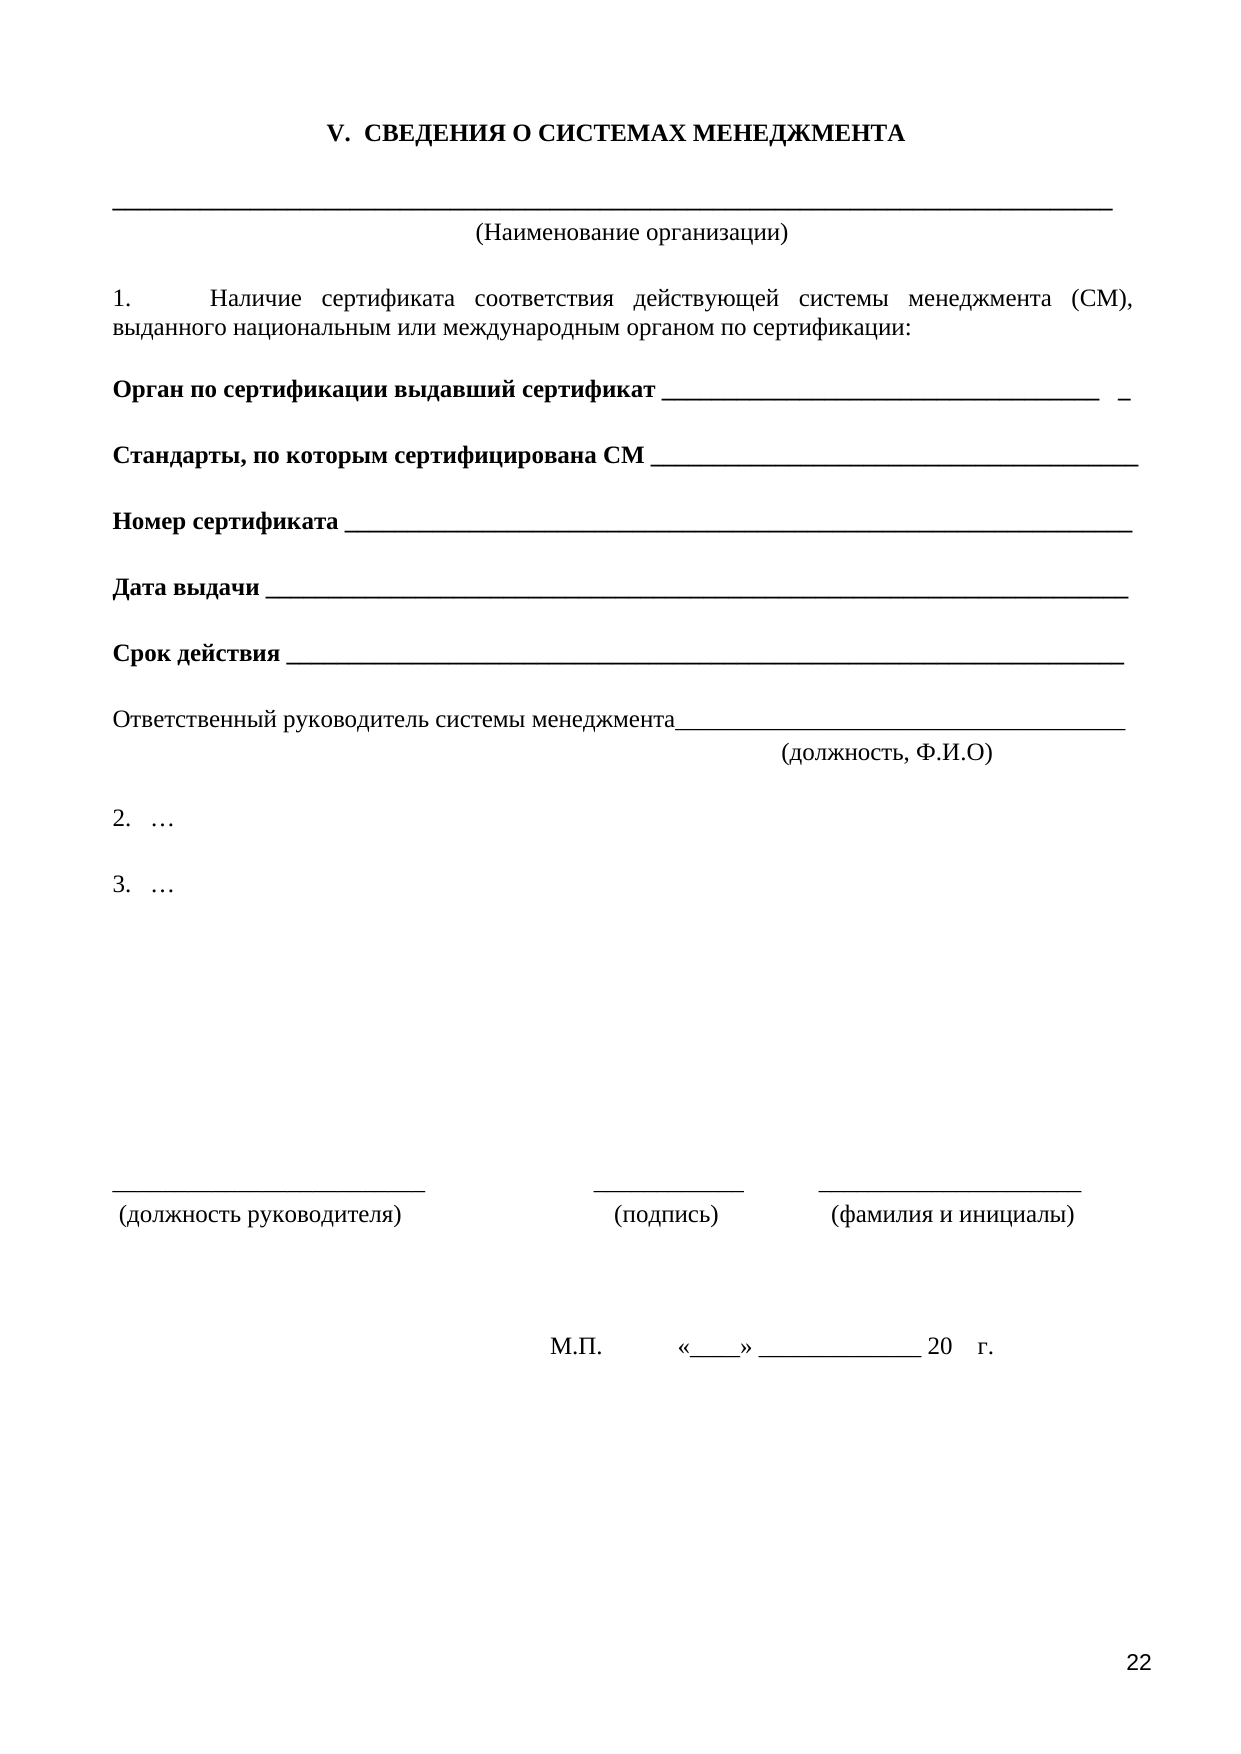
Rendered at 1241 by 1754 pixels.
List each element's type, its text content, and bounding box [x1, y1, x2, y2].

list СВЕДЕНИЯ О СИСТЕМАХ МЕНЕДЖМЕНТА [75, 118, 1157, 147]
text Срок действия ___________________________________________________________________ [112, 638, 1152, 667]
list Наличие сертификата соответствия действующей системы менеджмента (СМ), выданного национальным или международным органом по сертификации: [112, 283, 1134, 341]
text (Наименование организации) [112, 217, 1152, 246]
text М.П. «____» _____________ 20 г. [112, 1331, 1152, 1360]
text ________________________________________________________________________________ [112, 184, 1152, 213]
text Ответственный руководитель системы менеджмента____________________________________ [112, 704, 1134, 733]
text (должность, Ф.И.О) [112, 737, 1134, 766]
list … [112, 869, 1152, 898]
text Стандарты, по которым сертифицирована СМ _______________________________________ [112, 440, 1152, 468]
text (должность руководителя) (подпись) (фамилия и инициалы) [112, 1199, 1152, 1228]
text _________________________ ____________ _____________________ [112, 1166, 1152, 1195]
text Орган по сертификации выдавший сертификат ___________________________________ _ [112, 374, 1152, 402]
list … [112, 803, 1152, 832]
text Номер сертификата _______________________________________________________________ [112, 506, 1152, 534]
text Дата выдачи _____________________________________________________________________ [112, 572, 1152, 601]
